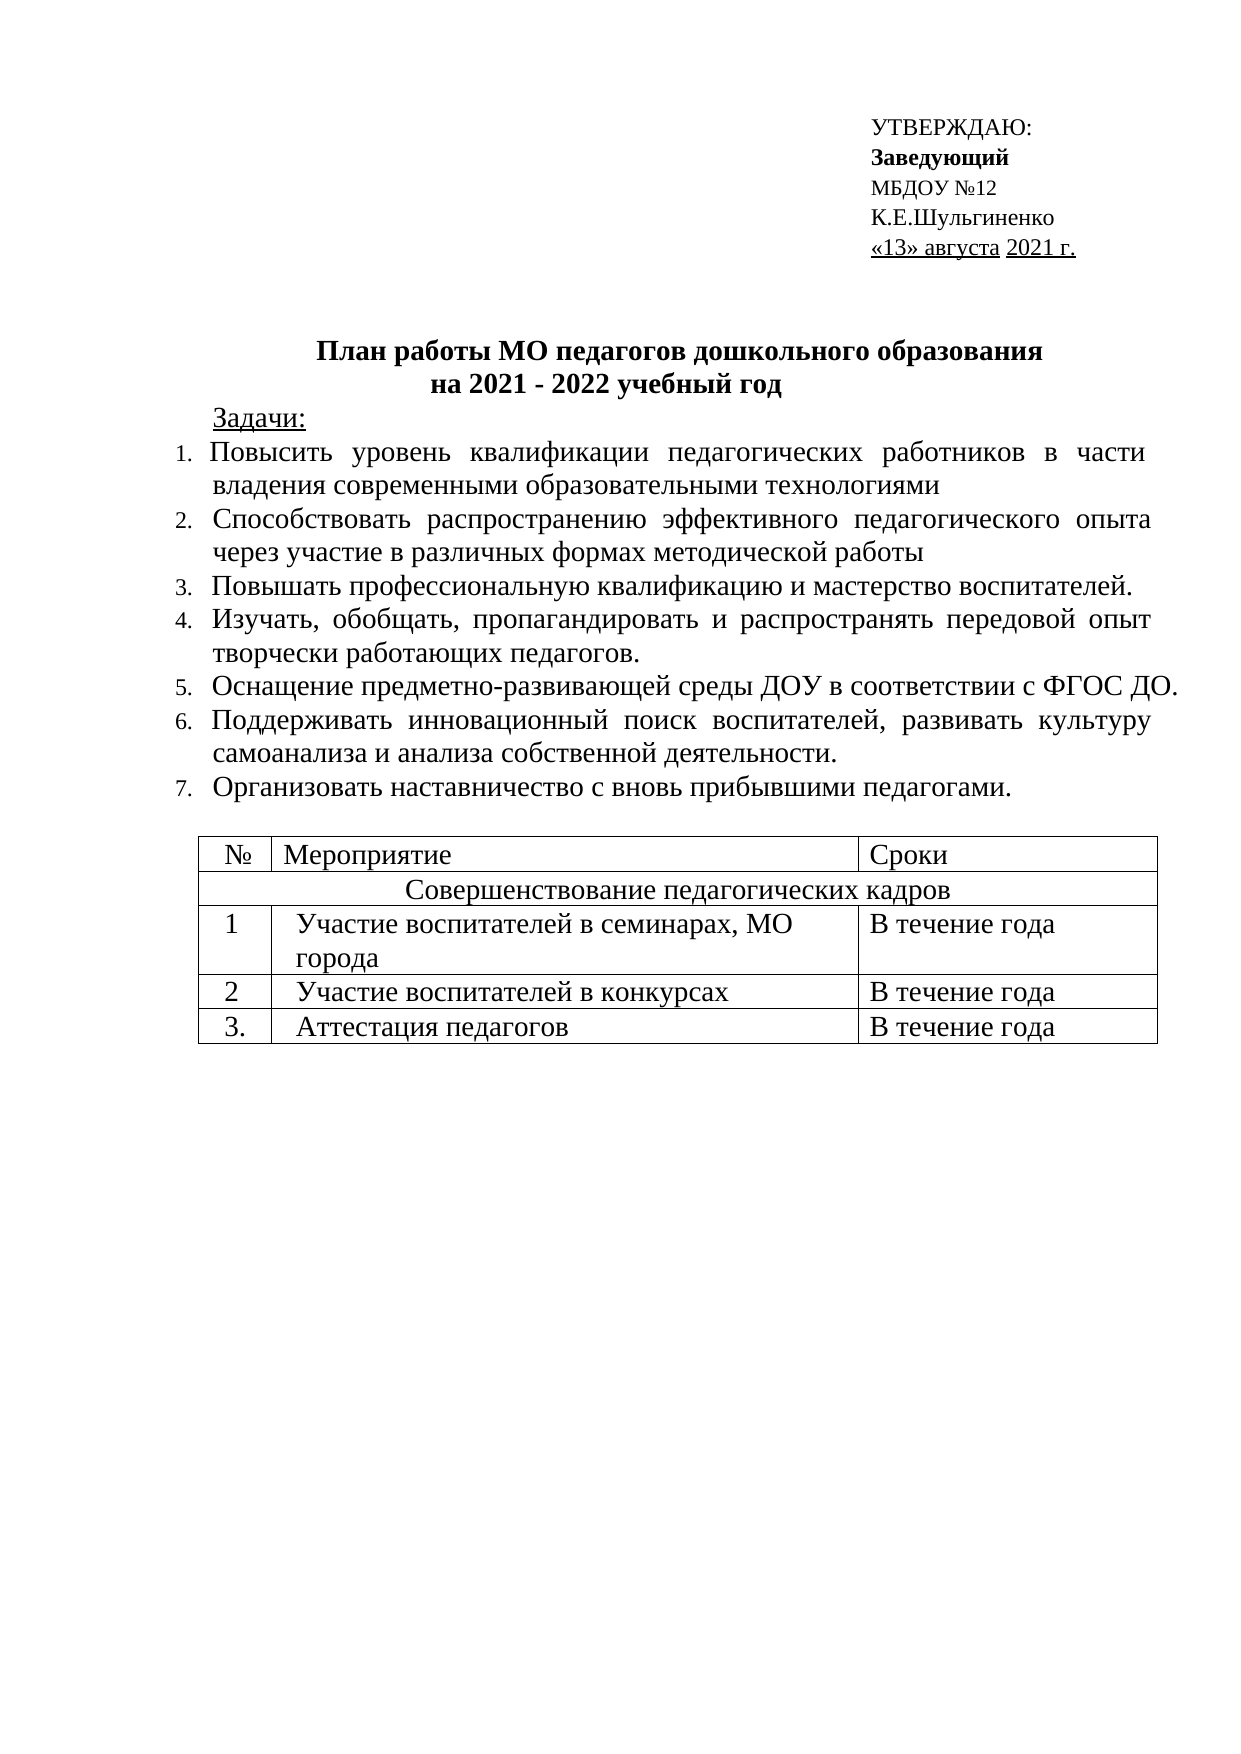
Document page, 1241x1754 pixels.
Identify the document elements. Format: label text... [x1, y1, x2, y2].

table_header Мероприятие [272, 837, 858, 871]
table_cell 3. [199, 1009, 271, 1043]
list Повысить уровень квалификации педагогических работников в части владения современными образовательными технологиями [175, 434, 1146, 501]
text на 2021 - 2022 учебный год [83, 367, 1129, 400]
table_cell Совершенствование педагогических кадров [199, 872, 1157, 905]
table_cell 2 [199, 975, 271, 1008]
list Повышать профессиональную квалификацию и мастерство воспитателей. [175, 568, 1223, 601]
table_cell Участие воспитателей в конкурсах [272, 975, 858, 1008]
list Поддерживать инновационный поиск воспитателей, развивать культуру самоанализа и анализа собственной деятельности. [175, 702, 1152, 769]
table_cell Участие воспитателей в семинарах, МО города [272, 906, 858, 973]
text К.Е.Шульгиненко [871, 201, 1223, 231]
text План работы МО педагогов дошкольного образования [83, 333, 1129, 367]
list Оснащение предметно-развивающей среды ДОУ в соответствии с ФГОС ДО. [175, 668, 1223, 702]
text УТВЕРЖДАЮ: [871, 111, 1223, 141]
list Организовать наставничество с вновь прибывшими педагогами. [175, 769, 1223, 803]
table_cell В течение года [859, 906, 1157, 973]
list Изучать, обобщать, пропагандировать и распространять передовой опыт творчески работающих педагогов. [175, 601, 1152, 668]
table_cell В течение года [859, 1009, 1157, 1043]
table_cell В течение года [859, 975, 1157, 1008]
list Способствовать распространению эффективного педагогического опыта через участие в различных формах методической работы [175, 501, 1152, 568]
table_cell 1 [199, 906, 271, 973]
text МБДОУ №12 [871, 171, 1152, 201]
table_cell Аттестация педагогов [272, 1009, 858, 1043]
text Задачи: [212, 400, 1223, 434]
text Заведующий [871, 141, 1152, 171]
table_header Сроки [859, 837, 1157, 871]
text «13» августа 2021 г. [871, 231, 1223, 261]
table_header № [199, 837, 271, 871]
